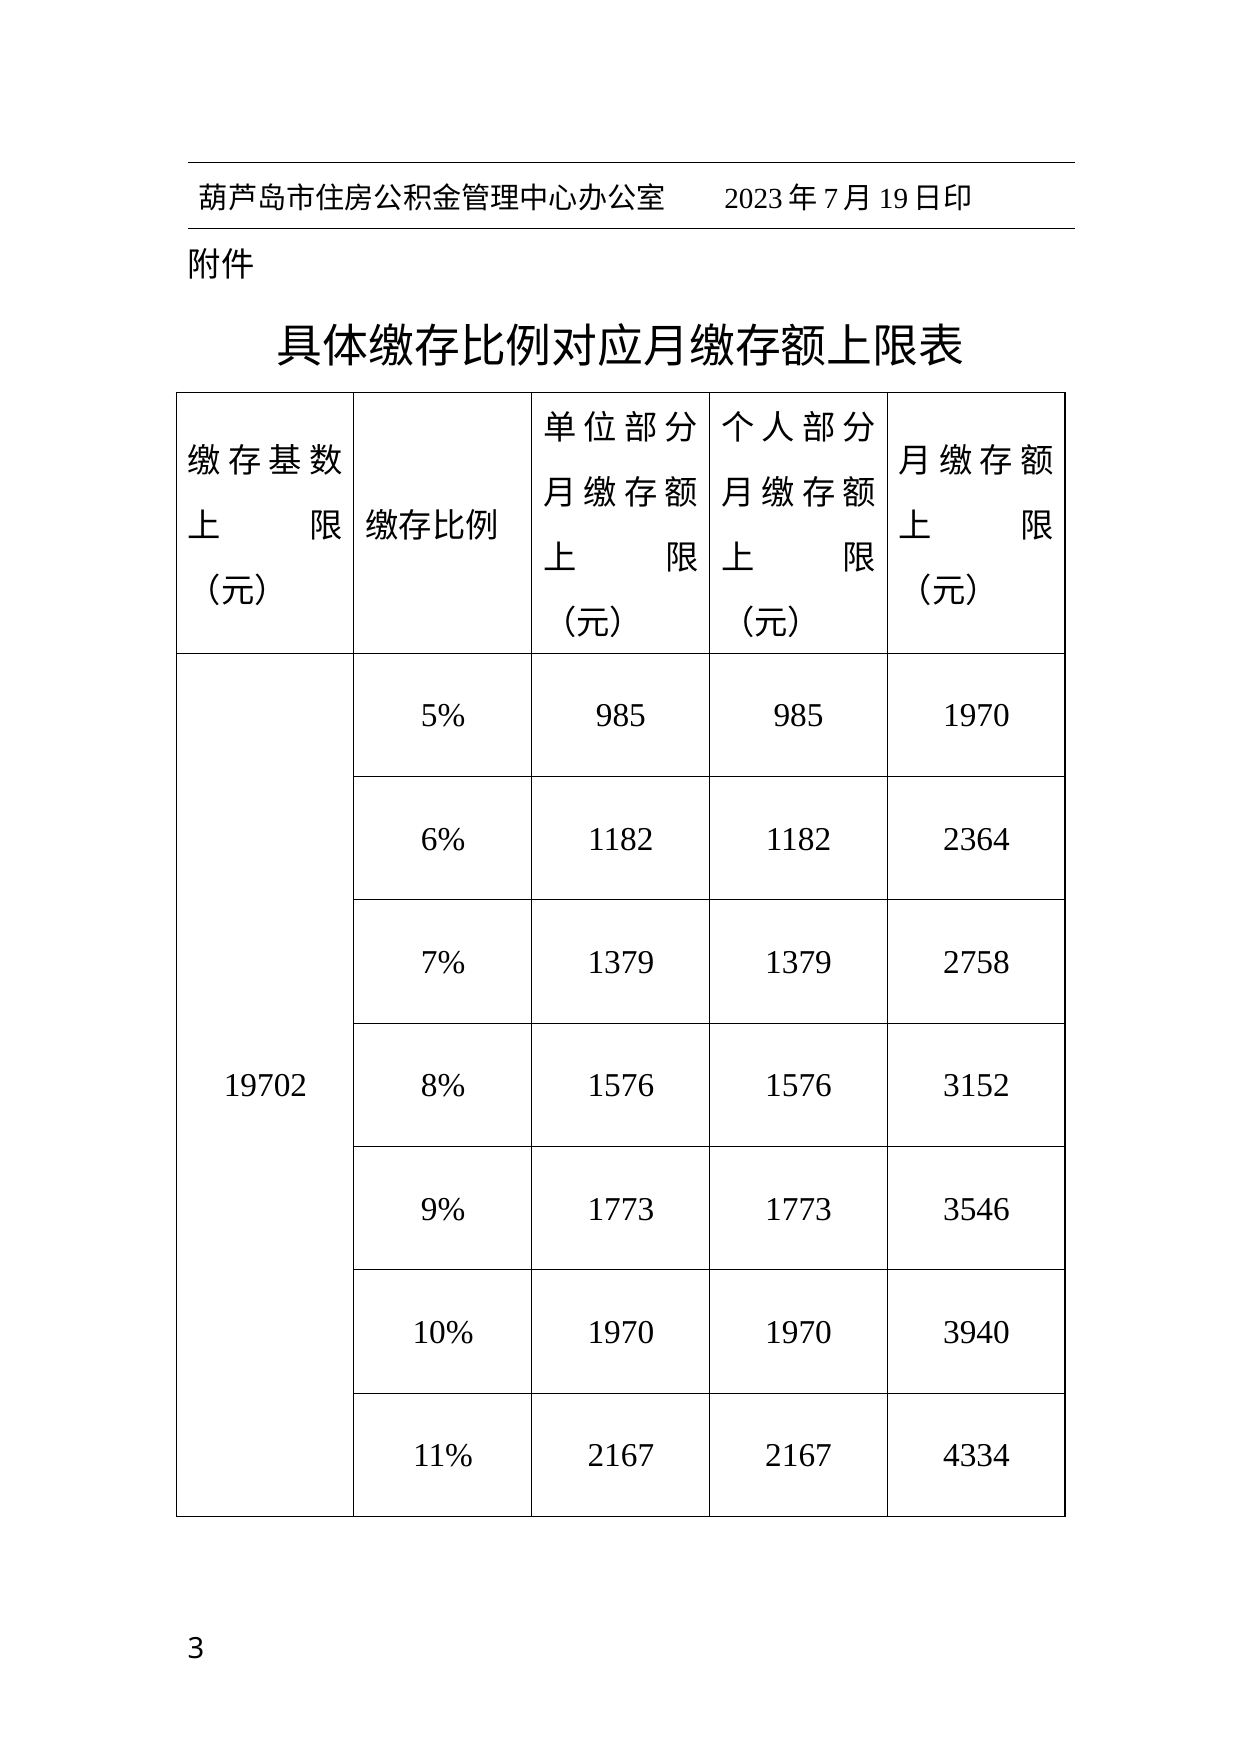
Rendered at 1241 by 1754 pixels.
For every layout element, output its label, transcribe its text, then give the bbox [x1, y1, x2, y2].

table_cell 11% [354, 1394, 531, 1516]
table_cell 985 [710, 654, 887, 776]
table_cell 1970 [888, 654, 1064, 776]
table_header 个人部分月缴存额上限（元） [710, 393, 887, 653]
table_header 单位部分月缴存额上限（元） [532, 393, 709, 653]
table_cell 5% [354, 654, 531, 776]
table_cell 1182 [532, 777, 709, 899]
table_cell 10% [354, 1270, 531, 1393]
table_cell 8% [354, 1024, 531, 1146]
table_cell 1576 [532, 1024, 709, 1146]
table_cell 3546 [888, 1147, 1064, 1269]
table_cell 3940 [888, 1270, 1064, 1393]
table_cell 1182 [710, 777, 887, 899]
table_cell 9% [354, 1147, 531, 1269]
table_cell 2167 [710, 1394, 887, 1516]
table_cell 6% [354, 777, 531, 899]
table_cell 3152 [888, 1024, 1064, 1146]
table_cell 1970 [532, 1270, 709, 1393]
table_cell 4334 [888, 1394, 1064, 1516]
table_cell 985 [532, 654, 709, 776]
table_cell 2167 [532, 1394, 709, 1516]
table_cell 1773 [532, 1147, 709, 1269]
table_header 缴存比例 [354, 393, 531, 653]
table_header 缴存基数上限（元） [177, 393, 353, 653]
table_cell 2364 [888, 777, 1064, 899]
table_cell 1773 [710, 1147, 887, 1269]
table_header 葫芦岛市住房公积金管理中心办公室 2023年7月19日印 [188, 163, 1075, 228]
table_cell 19702 [177, 654, 353, 1516]
table_cell 7% [354, 900, 531, 1023]
table_cell 2758 [888, 900, 1064, 1023]
table_cell 1379 [710, 900, 887, 1023]
table_cell 1970 [710, 1270, 887, 1393]
text 附件 [187, 229, 1053, 294]
table_cell 1379 [532, 900, 709, 1023]
text 具体缴存比例对应月缴存额上限表 [187, 294, 1053, 392]
table_header 月缴存额上限（元） [888, 393, 1064, 653]
table_cell 1576 [710, 1024, 887, 1146]
